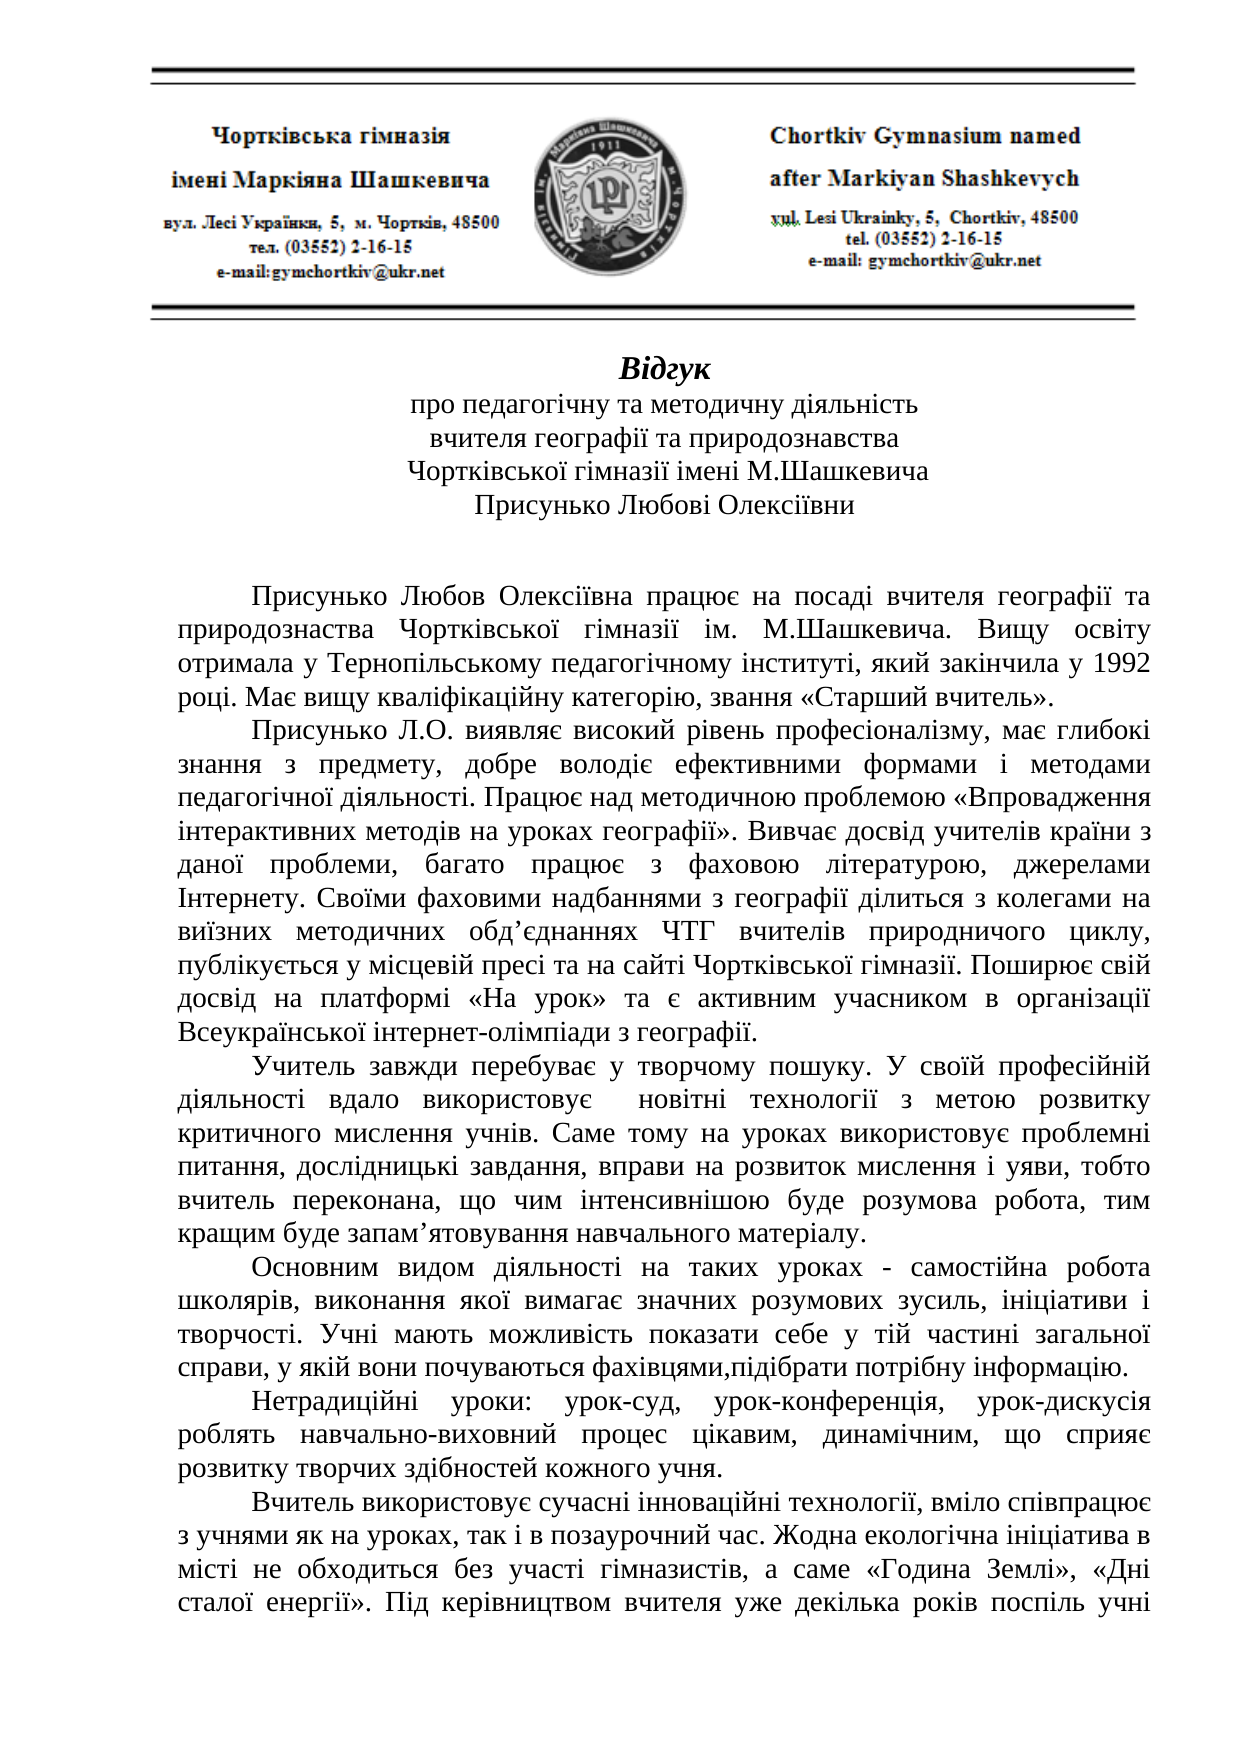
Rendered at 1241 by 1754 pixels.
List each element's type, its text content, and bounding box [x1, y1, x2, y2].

text Чортківської гімназії імені М.Шашкевича [177, 453, 1152, 487]
text Нетрадиційні уроки: урок-суд, урок-конференція, урок-дискусія роблять навчально-виховний процес цікавим, динамічним, що сприяє розвитку творчих здібностей кожного учня. [177, 1383, 1152, 1484]
text Учитель завжди перебуває у творчому пошуку. У своїй професійній діяльності вдало використовує новітні технології з метою розвитку критичного мислення учнів. Саме тому на уроках використовує проблемні питання, дослідницькі завдання, вправи на розвиток мислення і уяви, тобто вчитель переконана, що чим інтенсивнішою буде розумова робота, тим кращим буде запам’ятовування навчального матеріалу. [177, 1048, 1152, 1249]
text Присунько Л.О. виявляє високий рівень професіоналізму, має глибокі знання з предмету, добре володіє ефективними формами і методами педагогічної діяльності. Працює над методичною проблемою «Впровадження інтерактивних методів на уроках географії». Вивчає досвід учителів країни з даної проблеми, багато працює з фаховою літературою, джерелами Інтернету. Своїми фаховими надбаннями з географії ділиться з колегами на виїзних методичних обд’єднаннях ЧТГ вчителів природничого циклу, публікується у місцевій пресі та на сайті Чортківської гімназії. Поширює свій досвід на платформі «На урок» та є активним учасником в організації Всеукраїнської інтернет-олімпіади з географії. [177, 712, 1152, 1048]
picture [129, 40, 1145, 347]
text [177, 1484, 1152, 1618]
text вчителя географії та природознавства [177, 420, 1152, 453]
text Присунько Любові Олексіївни [177, 487, 1152, 521]
text про педагогічну та методичну діяльність [177, 386, 1152, 420]
subtitle Відгук [177, 348, 1152, 386]
text Основним видом діяльності на таких уроках - самостійна робота школярів, виконання якої вимагає значних розумових зусиль, ініціативи і творчості. Учні мають можливість показати себе у тій частині загальної справи, у якій вони почуваються фахівцями,підібрати потрібну інформацію. [177, 1249, 1152, 1383]
text Присунько Любов Олексіївна працює на посаді вчителя географії та природознаства Чортківської гімназії ім. М.Шашкевича. Вищу освіту отримала у Тернопільському педагогічному інституті, який закінчила у 1992 році. Має вищу кваліфікаційну категорію, звання «Старший вчитель». [177, 578, 1152, 712]
